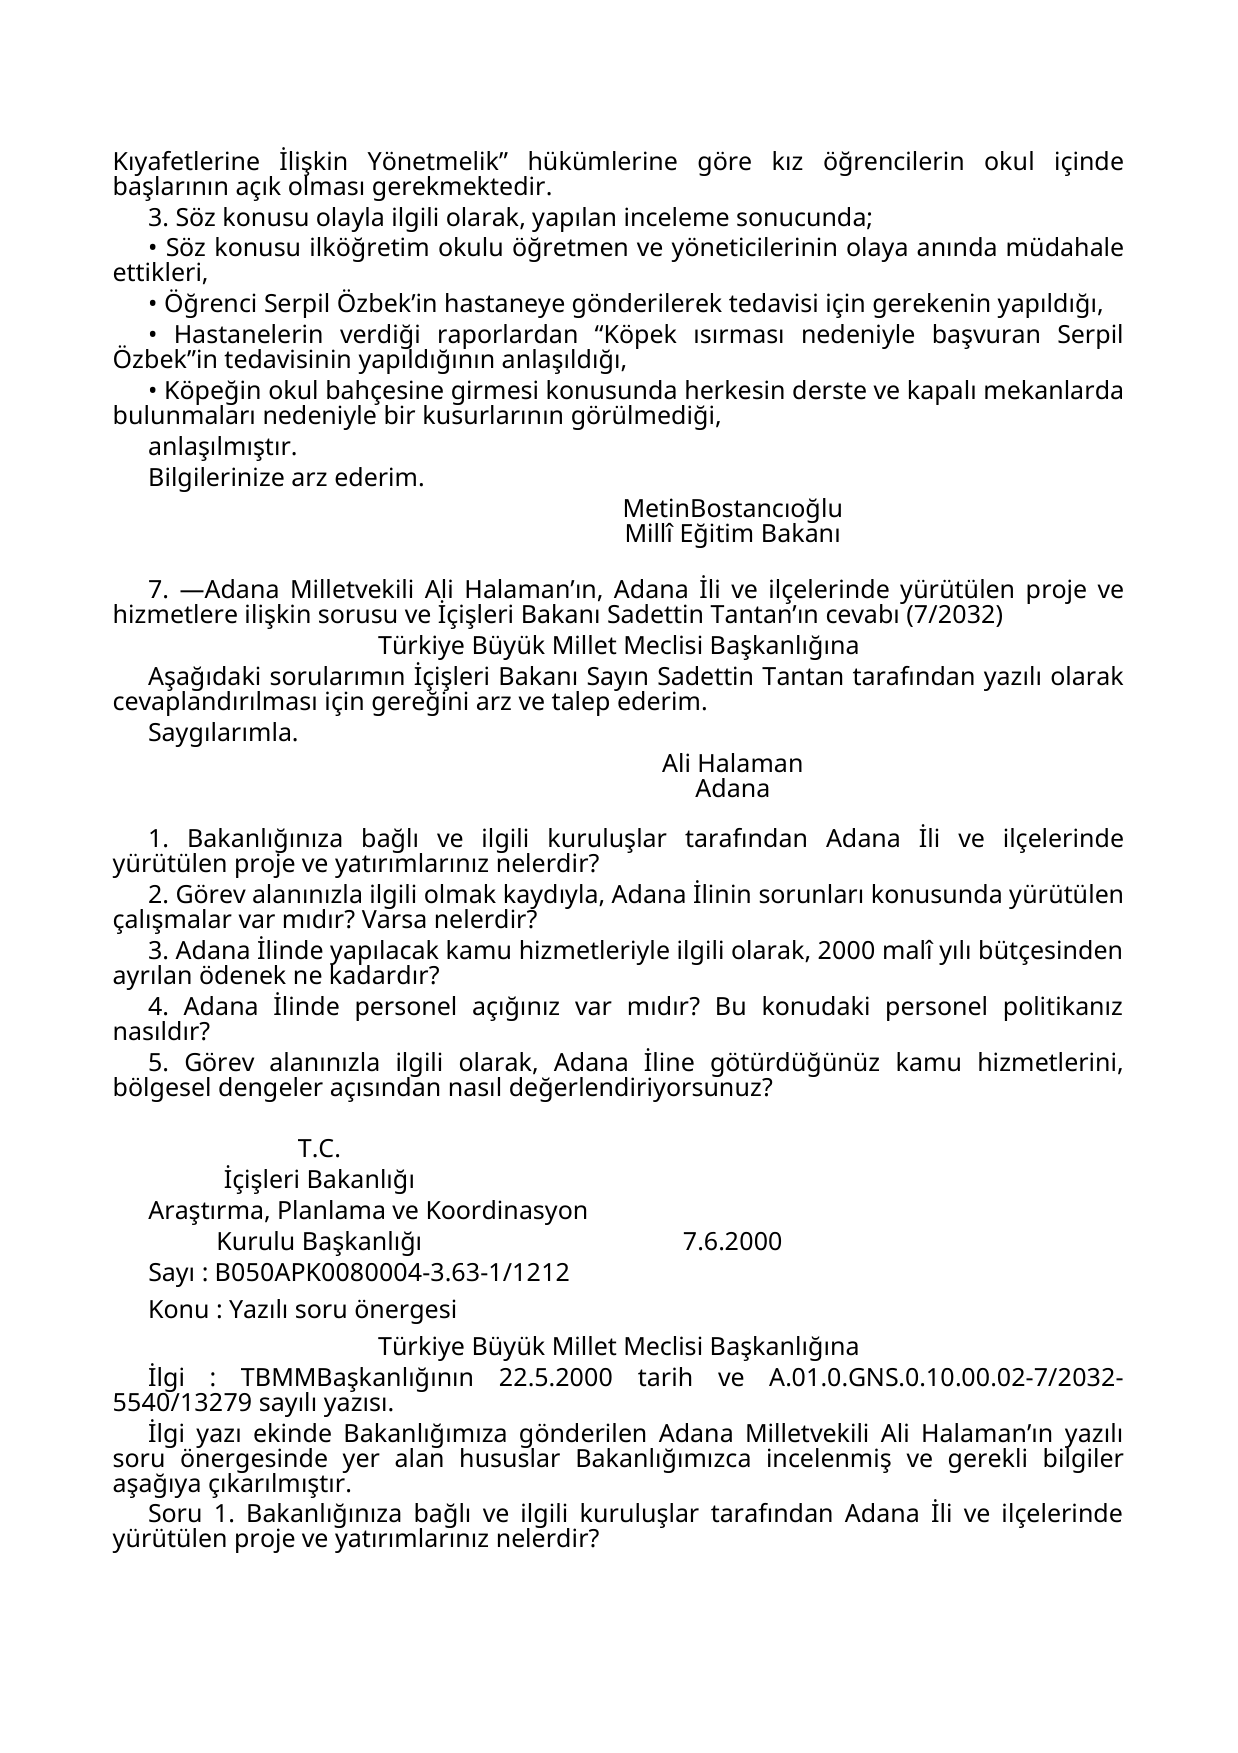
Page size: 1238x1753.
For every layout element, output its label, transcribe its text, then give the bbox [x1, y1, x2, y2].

text 3. Söz konusu olayla ilgili olarak, yapılan inceleme sonucunda; [112, 206, 1125, 231]
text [112, 150, 1125, 200]
text 4. Adana İlinde personel açığınız var mıdır? Bu konudaki personel politikanız nasıldır? [112, 995, 1125, 1045]
text T.C. [112, 1138, 1125, 1163]
text İlgi : TBMMBaşkanlığının 22.5.2000 tarih ve A.01.0.GNS.0.10.00.02-7/2032-5540/13279 sayılı yazısı. [112, 1366, 1125, 1416]
text Sayı : B050APK0080004-3.63-1/1212 [112, 1262, 1125, 1287]
text Millî Eğitim Bakanı [112, 522, 1125, 547]
text Bilgilerinize arz ederim. [112, 467, 1125, 492]
text 5. Görev alanınızla ilgili olarak, Adana İline götürdüğünüz kamu hizmetlerini, bölgesel dengeler açısından nasıl değerlendiriyorsunuz? [112, 1051, 1125, 1101]
text Türkiye Büyük Millet Meclisi Başkanlığına [112, 1335, 1125, 1360]
text Ali Halaman [112, 752, 1125, 777]
text 1. Bakanlığınıza bağlı ve ilgili kuruluşlar tarafından Adana İli ve ilçelerinde yürütülen proje ve yatırımlarınız nelerdir? [112, 827, 1125, 877]
text Aşağıdaki sorularımın İçişleri Bakanı Sayın Sadettin Tantan tarafından yazılı olarak cevaplandırılması için gereğini arz ve talep ederim. [112, 665, 1125, 715]
text 7. —Adana Milletvekili Ali Halaman’ın, Adana İli ve ilçelerinde yürütülen proje ve hizmetlere ilişkin sorusu ve İçişleri Bakanı Sadettin Tantan’ın cevabı (7/2032) [112, 578, 1125, 628]
text anlaşılmıştır. [112, 436, 1125, 461]
text Türkiye Büyük Millet Meclisi Başkanlığına [112, 634, 1125, 659]
text • Söz konusu ilköğretim okulu öğretmen ve yöneticilerinin olaya anında müdahale ettikleri, [112, 237, 1125, 287]
text 2. Görev alanınızla ilgili olmak kaydıyla, Adana İlinin sorunları konusunda yürütülen çalışmalar var mıdır? Varsa nelerdir? [112, 883, 1125, 933]
text Saygılarımla. [112, 721, 1125, 746]
text Soru 1. Bakanlığınıza bağlı ve ilgili kuruluşlar tarafından Adana İli ve ilçelerinde yürütülen proje ve yatırımlarınız nelerdir? [112, 1503, 1125, 1553]
text Adana [112, 777, 1125, 802]
text • Öğrenci Serpil Özbek’in hastaneye gönderilerek tedavisi için gerekenin yapıldığı, [112, 293, 1125, 318]
text Araştırma, Planlama ve Koordinasyon [112, 1200, 1125, 1225]
text Konu : Yazılı soru önergesi [112, 1298, 1125, 1323]
text İlgi yazı ekinde Bakanlığımıza gönderilen Adana Milletvekili Ali Halaman’ın yazılı soru önergesinde yer alan hususlar Bakanlığımızca incelenmiş ve gerekli bilgiler aşağıya çıkarılmıştır. [112, 1422, 1125, 1497]
text 3. Adana İlinde yapılacak kamu hizmetleriyle ilgili olarak, 2000 malî yılı bütçesinden ayrılan ödenek ne kadardır? [112, 939, 1125, 989]
text Kurulu Başkanlığı 7.6.2000 [112, 1231, 1125, 1256]
text İçişleri Bakanlığı [112, 1169, 1125, 1194]
text • Hastanelerin verdiği raporlardan “Köpek ısırması nedeniyle başvuran Serpil Özbek”in tedavisinin yapıldığının anlaşıldığı, [112, 324, 1125, 374]
text • Köpeğin okul bahçesine girmesi konusunda herkesin derste ve kapalı mekanlarda bulunmaları nedeniyle bir kusurlarının görülmediği, [112, 380, 1125, 430]
text MetinBostancıoğlu [112, 497, 1125, 522]
